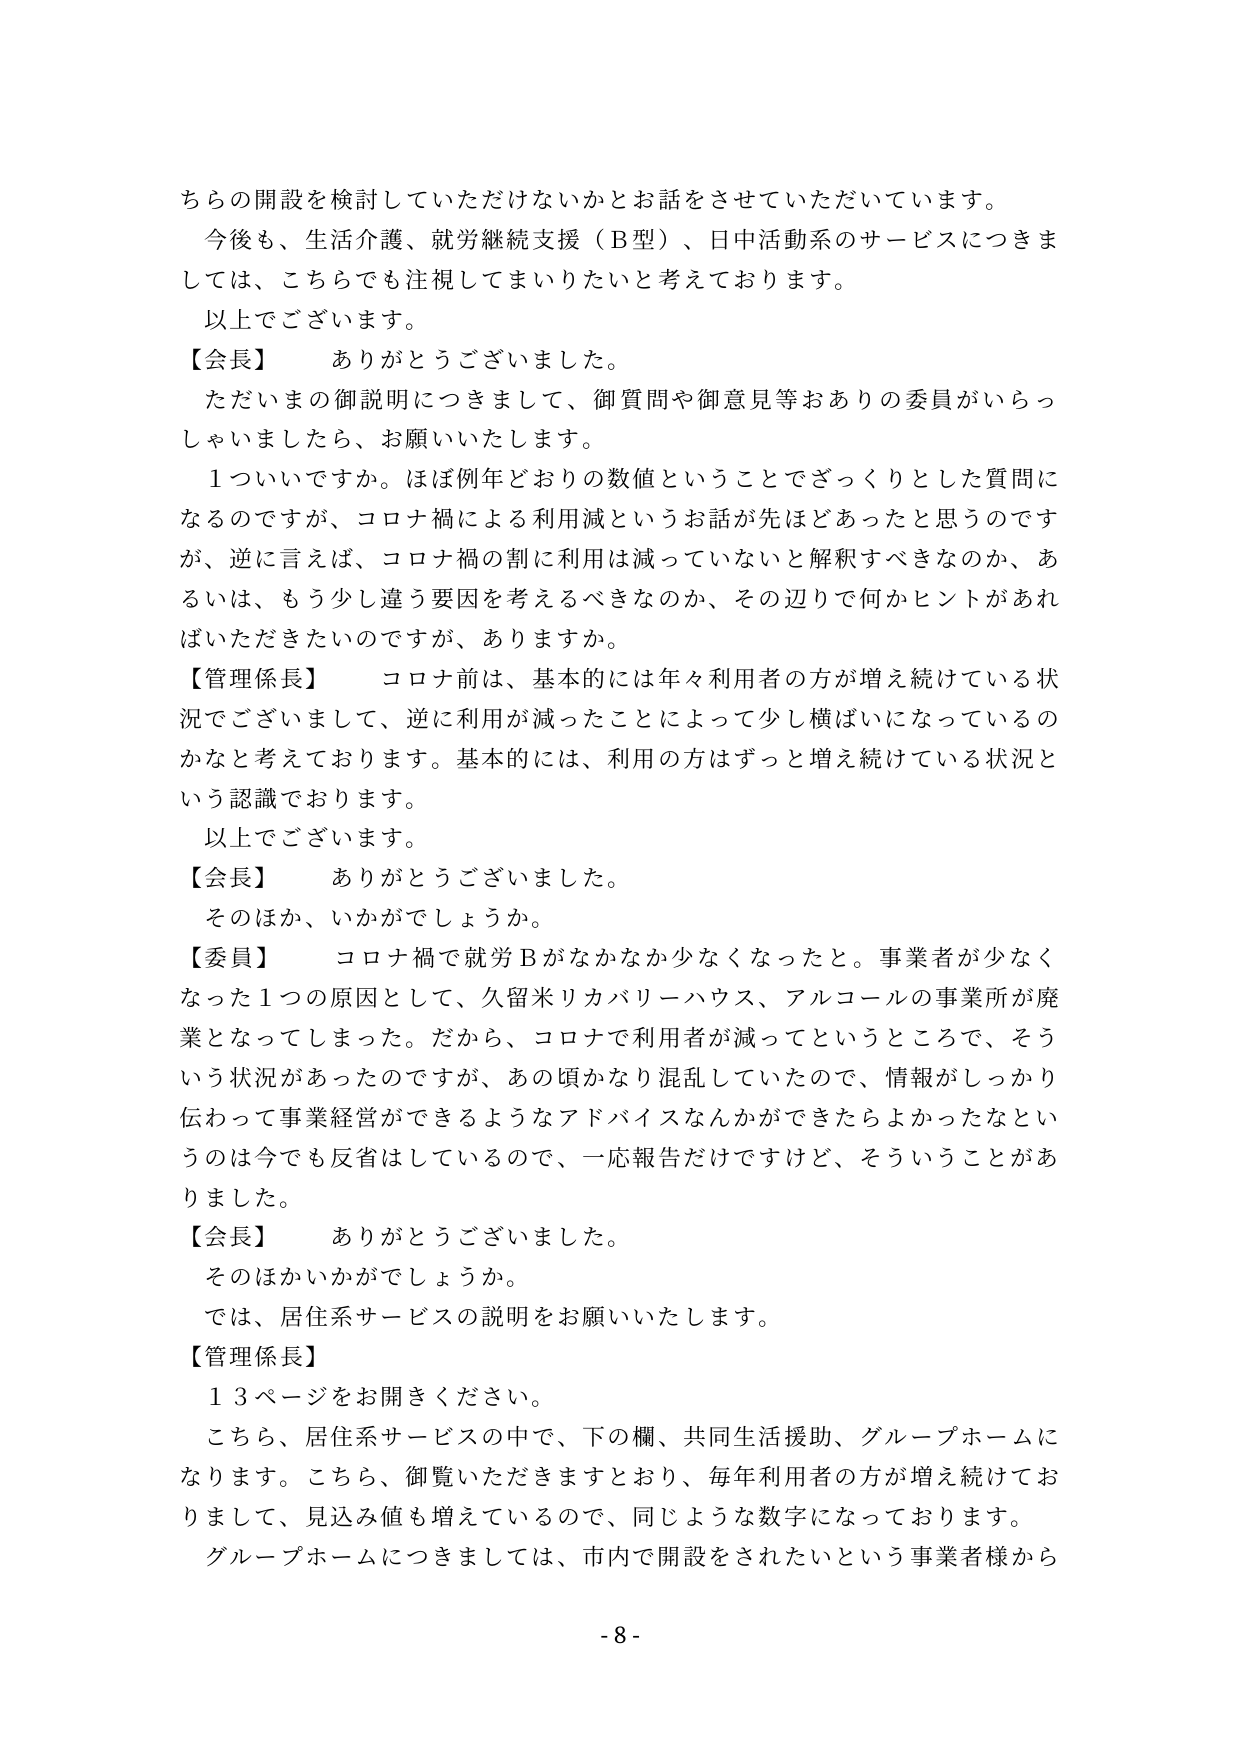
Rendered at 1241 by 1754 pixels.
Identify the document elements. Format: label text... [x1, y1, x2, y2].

text 以上でございます。 [179, 298, 1061, 338]
text １ついいですか。ほぼ例年どおりの数値ということでざっくりとした質問になるのですが、コロナ禍による利用減というお話が先ほどあったと思うのですが、逆に言えば、コロナ禍の割に利用は減っていないと解釈すべきなのか、あるいは、もう少し違う要因を考えるべきなのか、その辺りで何かヒントがあればいただきたいのですが、ありますか。 [179, 458, 1061, 657]
text ただいまの御説明につきまして、御質問や御意見等おありの委員がいらっしゃいましたら、お願いいたします。 [179, 378, 1061, 458]
text そのほか、いかがでしょうか。 [179, 897, 1061, 937]
text １３ページをお開きください。 [179, 1376, 1061, 1416]
text 【管理係長】 コロナ前は、基本的には年々利用者の方が増え続けている状況でございまして、逆に利用が減ったことによって少し横ばいになっているのかなと考えております。基本的には、利用の方はずっと増え続けている状況という認識でおります。 [179, 657, 1061, 817]
text では、居住系サービスの説明をお願いいたします。 [179, 1296, 1061, 1336]
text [179, 179, 1061, 219]
text 今後も、生活介護、就労継続支援（Ｂ型）、日中活動系のサービスにつきましては、こちらでも注視してまいりたいと考えております。 [179, 219, 1061, 298]
text そのほかいかがでしょうか。 [179, 1256, 1061, 1296]
text こちら、居住系サービスの中で、下の欄、共同生活援助、グループホームになります。こちら、御覧いただきますとおり、毎年利用者の方が増え続けておりまして、見込み値も増えているので、同じような数字になっております。 [179, 1416, 1061, 1535]
text 【会長】 ありがとうございました。 [179, 1216, 1061, 1256]
text 【委員】 コロナ禍で就労Ｂがなかなか少なくなったと。事業者が少なくなった１つの原因として、久留米リカバリーハウス、アルコールの事業所が廃業となってしまった。だから、コロナで利用者が減ってというところで、そういう状況があったのですが、あの頃かなり混乱していたので、情報がしっかり伝わって事業経営ができるようなアドバイスなんかができたらよかったなというのは今でも反省はしているので、一応報告だけですけど、そういうことがありました。 [179, 937, 1061, 1216]
text 以上でございます。 [179, 817, 1061, 857]
text 【会長】 ありがとうございました。 [179, 338, 1061, 378]
text 【管理係長】 [179, 1336, 1061, 1376]
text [179, 1535, 1061, 1575]
text 【会長】 ありがとうございました。 [179, 857, 1061, 897]
